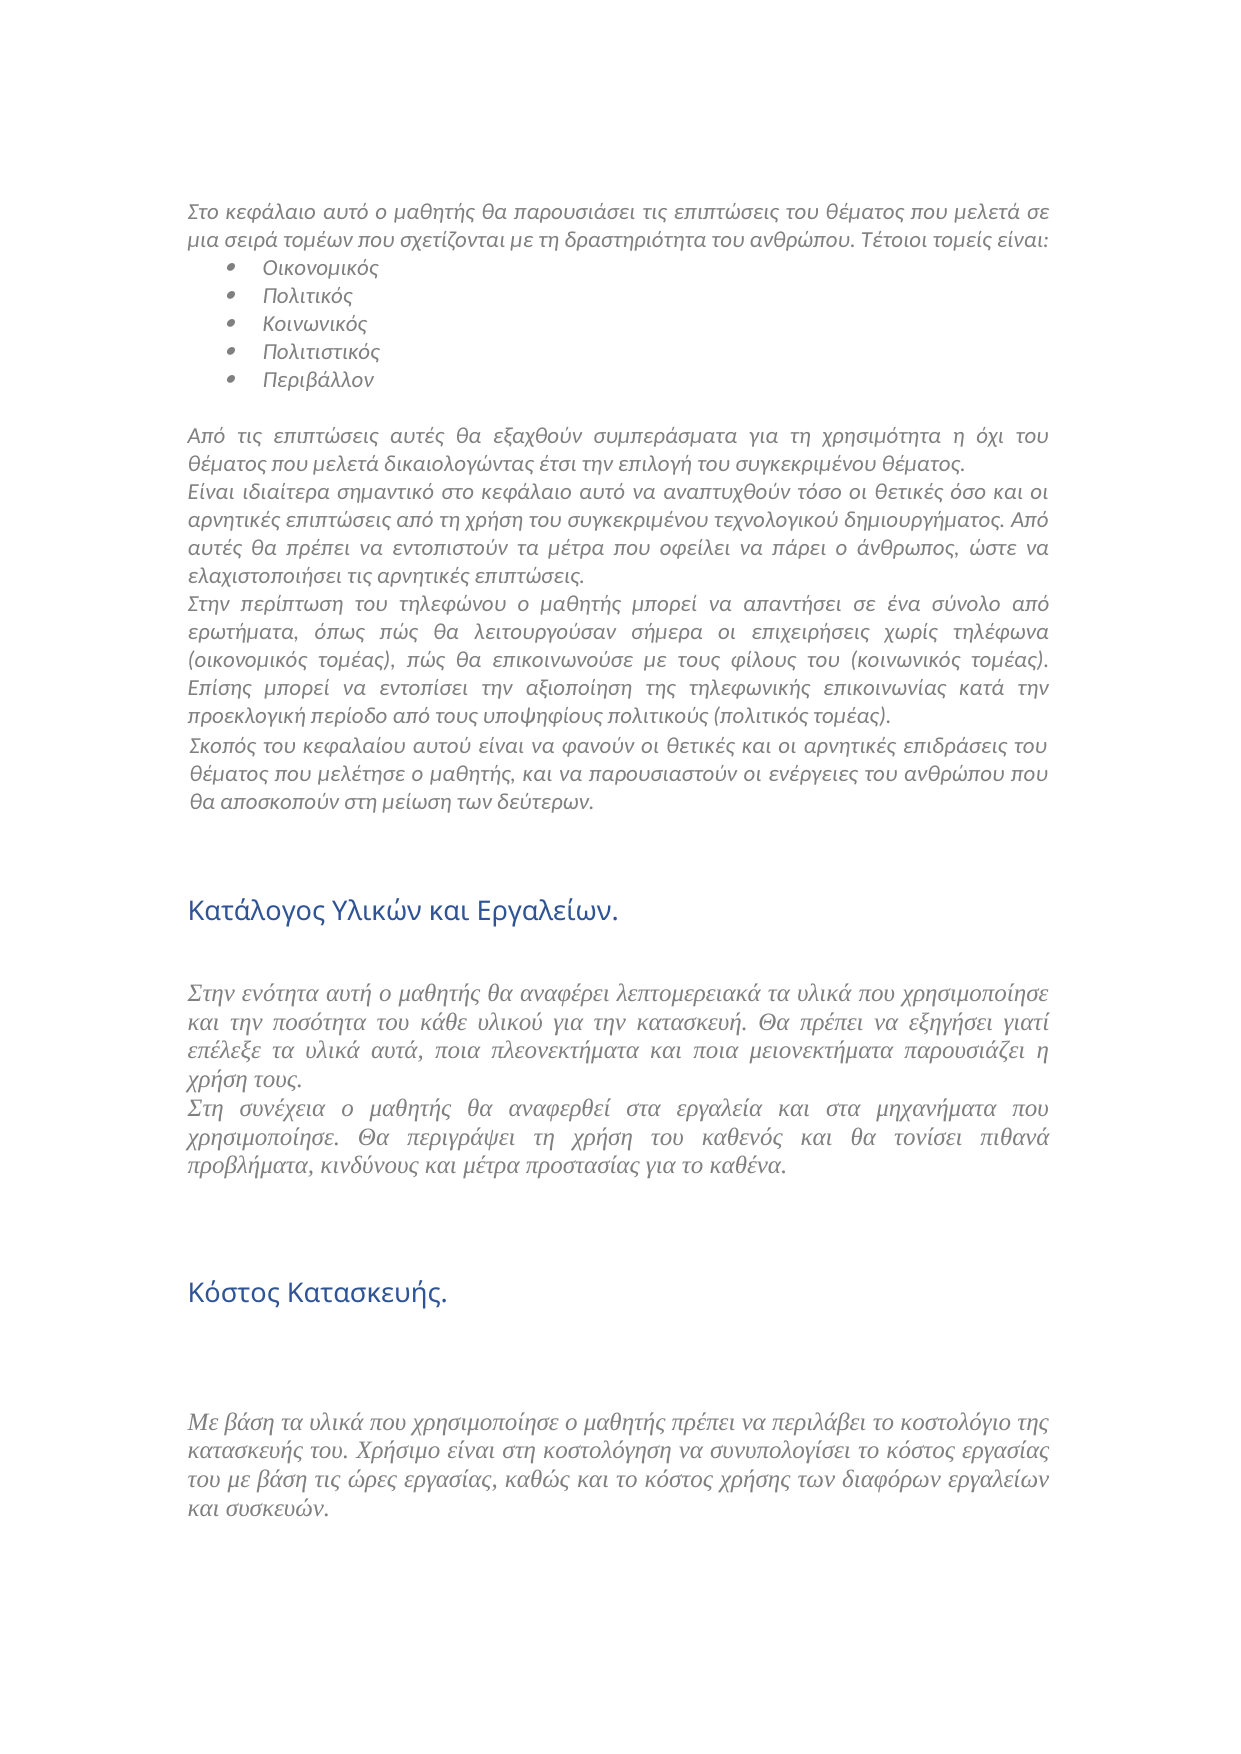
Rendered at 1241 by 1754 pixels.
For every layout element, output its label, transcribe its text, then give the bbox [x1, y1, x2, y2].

subtitle Κόστος Κατασκευής. [187, 1273, 1053, 1310]
list Πολιτικός [225, 281, 1053, 309]
list Πολιτιστικός [225, 337, 1053, 365]
text Στο κεφάλαιο αυτό ο μαθητής θα παρουσιάσει τις επιπτώσεις του θέματος που μελετά σε μια σειρά τομέων που σχετίζονται με τη δραστηριότητα του ανθρώπου. Τέτοιοι τομείς είναι: [187, 197, 1053, 253]
text Από τις επιπτώσεις αυτές θα εξαχθούν συμπεράσματα για τη χρησιμότητα η όχι του θέματος που μελετά δικαιολογώντας έτσι την επιλογή του συγκεκριμένου θέματος. [187, 421, 1053, 477]
text Στην περίπτωση του τηλεφώνου ο μαθητής μπορεί να απαντήσει σε ένα σύνολο από ερωτήματα, όπως πώς θα λειτουργούσαν σήμερα οι επιχειρήσεις χωρίς τηλέφωνα (οικονομικός τομέας), πώς θα επικοινωνούσε με τους φίλους του (κοινωνικός τομέας). Επίσης μπορεί να εντοπίσει την αξιοποίηση της τηλεφωνικής επικοινωνίας κατά την προεκλογική περίοδο από τους υποψηφίους πολιτικούς (πολιτικός τομέας). [187, 589, 1053, 729]
text Είναι ιδιαίτερα σημαντικό στο κεφάλαιο αυτό να αναπτυχθούν τόσο οι θετικές όσο και οι αρνητικές επιπτώσεις από τη χρήση του συγκεκριμένου τεχνολογικού δημιουργήματος. Από αυτές θα πρέπει να εντοπιστούν τα μέτρα που οφείλει να πάρει ο άνθρωπος, ώστε να ελαχιστοποιήσει τις αρνητικές επιπτώσεις. [187, 477, 1053, 589]
text Στη συνέχεια ο μαθητής θα αναφερθεί στα εργαλεία και στα μηχανήματα που χρησιμοποίησε. Θα περιγράψει τη χρήση του καθενός και θα τονίσει πιθανά προβλήματα, κινδύνους και μέτρα προστασίας για το καθένα. [187, 1093, 1053, 1179]
text Στην ενότητα αυτή ο μαθητής θα αναφέρει λεπτομερειακά τα υλικά που χρησιμοποίησε και την ποσότητα του κάθε υλικού για την κατασκευή. Θα πρέπει να εξηγήσει γιατί επέλεξε τα υλικά αυτά, ποια πλεονεκτήματα και ποια μειονεκτήματα παρουσιάζει η χρήση τους. [187, 978, 1053, 1093]
list Κοινωνικός [225, 309, 1053, 337]
text Με βάση τα υλικά που χρησιμοποίησε ο μαθητής πρέπει να περιλάβει το κοστολόγιο της κατασκευής του. Χρήσιμο είναι στη κοστολόγηση να συνυπολογίσει το κόστος εργασίας του με βάση τις ώρες εργασίας, καθώς και το κόστος χρήσης των διαφόρων εργαλείων και συσκευών. [187, 1407, 1053, 1522]
list Οικονομικός [225, 253, 1053, 281]
subtitle Κατάλογος Υλικών και Εργαλείων. [187, 891, 1053, 928]
list Περιβάλλον [225, 365, 1053, 393]
